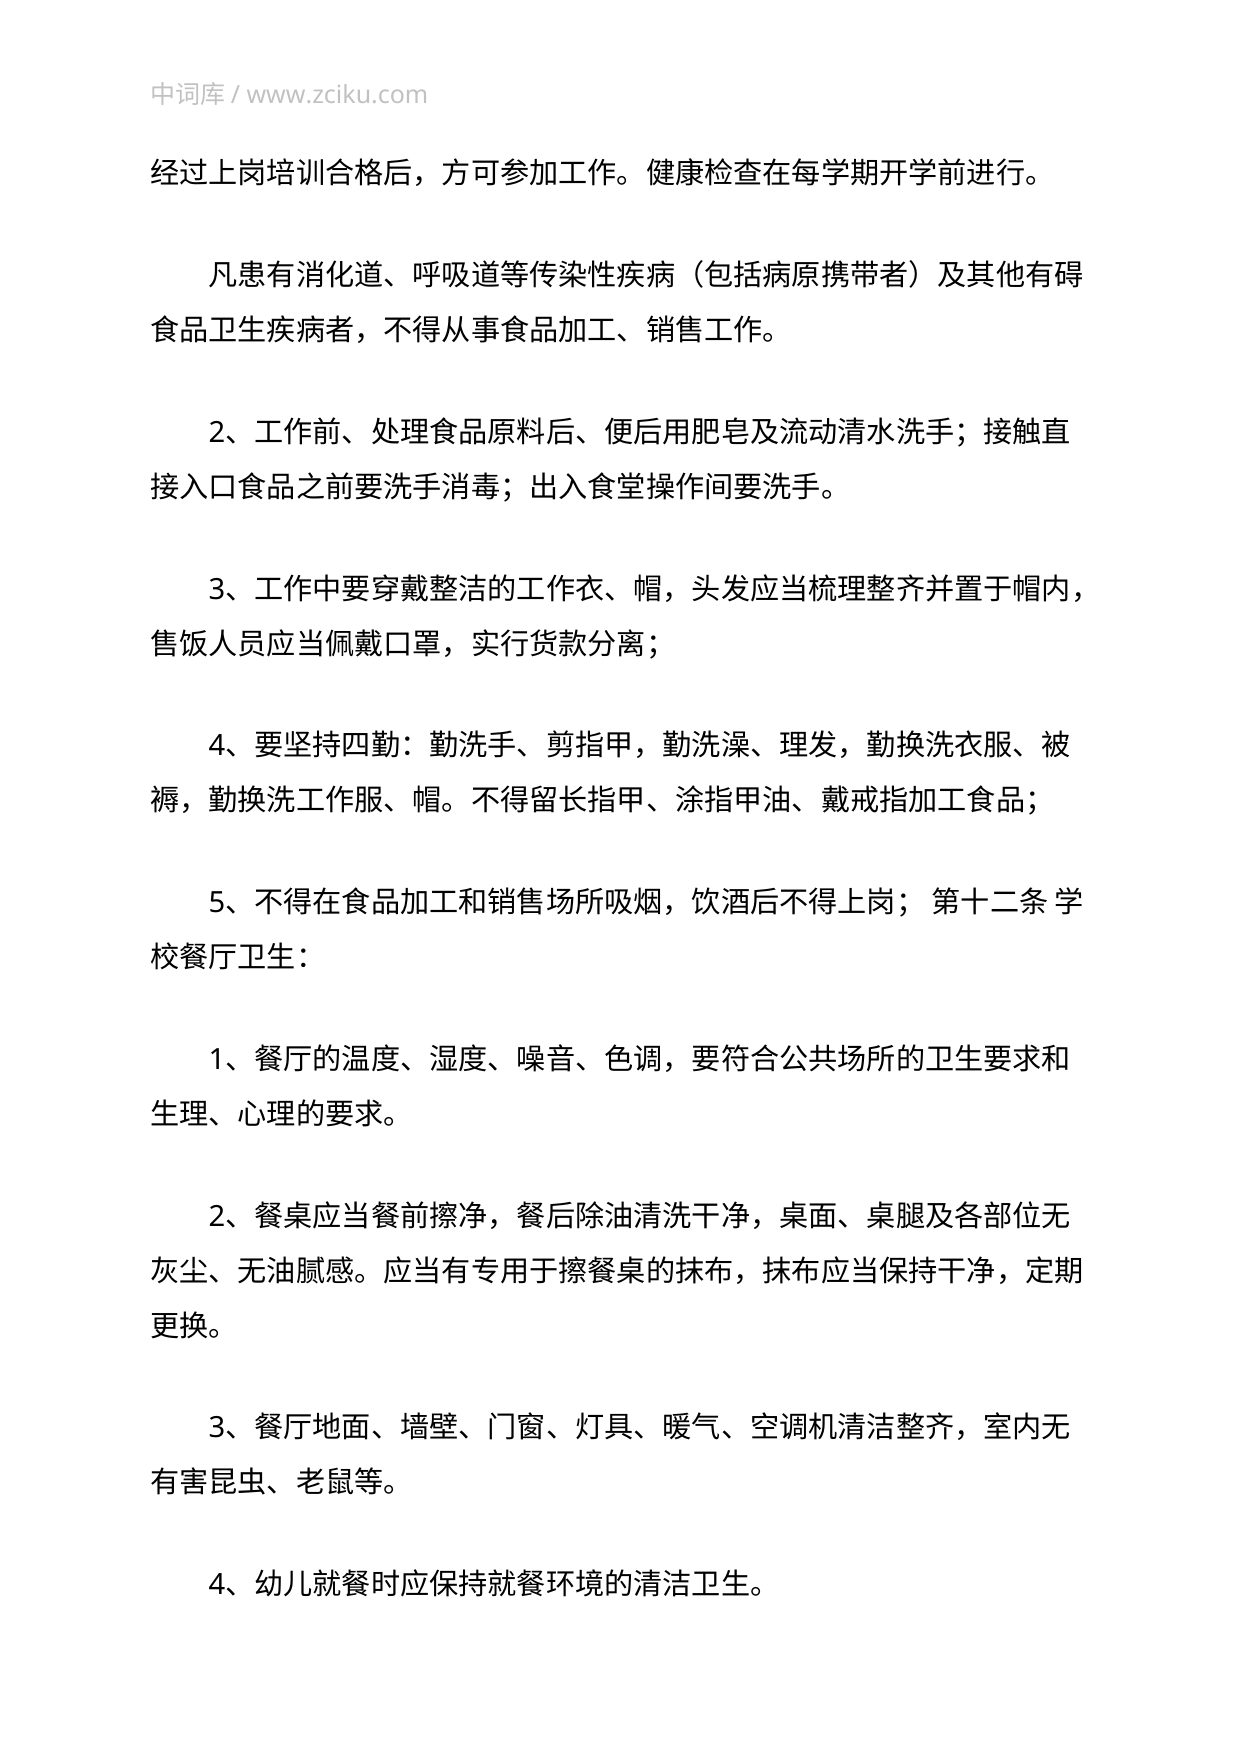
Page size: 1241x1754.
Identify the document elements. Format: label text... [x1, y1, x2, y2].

text 1、餐厅的温度、湿度、噪音、色调，要符合公共场所的卫生要求和生理、心理的要求。 [150, 1036, 1090, 1133]
text 3、餐厅地面、墙壁、门窗、灯具、暖气、空调机清洁整齐，室内无有害昆虫、老鼠等。 [150, 1404, 1090, 1501]
text 4、要坚持四勤：勤洗手、剪指甲，勤洗澡、理发，勤换洗衣服、被褥，勤换洗工作服、帽。不得留长指甲、涂指甲油、戴戒指加工食品； [150, 722, 1090, 819]
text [150, 150, 1090, 192]
text 4、幼儿就餐时应保持就餐环境的清洁卫生。 [150, 1561, 1090, 1603]
text 2、工作前、处理食品原料后、便后用肥皂及流动清水洗手；接触直接入口食品之前要洗手消毒；出入食堂操作间要洗手。 [150, 408, 1090, 506]
text 2、餐桌应当餐前擦净，餐后除油清洗干净，桌面、桌腿及各部位无灰尘、无油腻感。应当有专用于擦餐桌的抹布，抹布应当保持干净，定期更换。 [150, 1192, 1090, 1344]
text 5、不得在食品加工和销售场所吸烟，饮酒后不得上岗； 第十二条 学校餐厅卫生： [150, 879, 1090, 976]
text 凡患有消化道、呼吸道等传染性疾病（包括病原携带者）及其他有碍食品卫生疾病者，不得从事食品加工、销售工作。 [150, 252, 1090, 349]
text 3、工作中要穿戴整洁的工作衣、帽，头发应当梳理整齐并置于帽内，售饭人员应当佩戴口罩，实行货款分离； [150, 565, 1090, 662]
